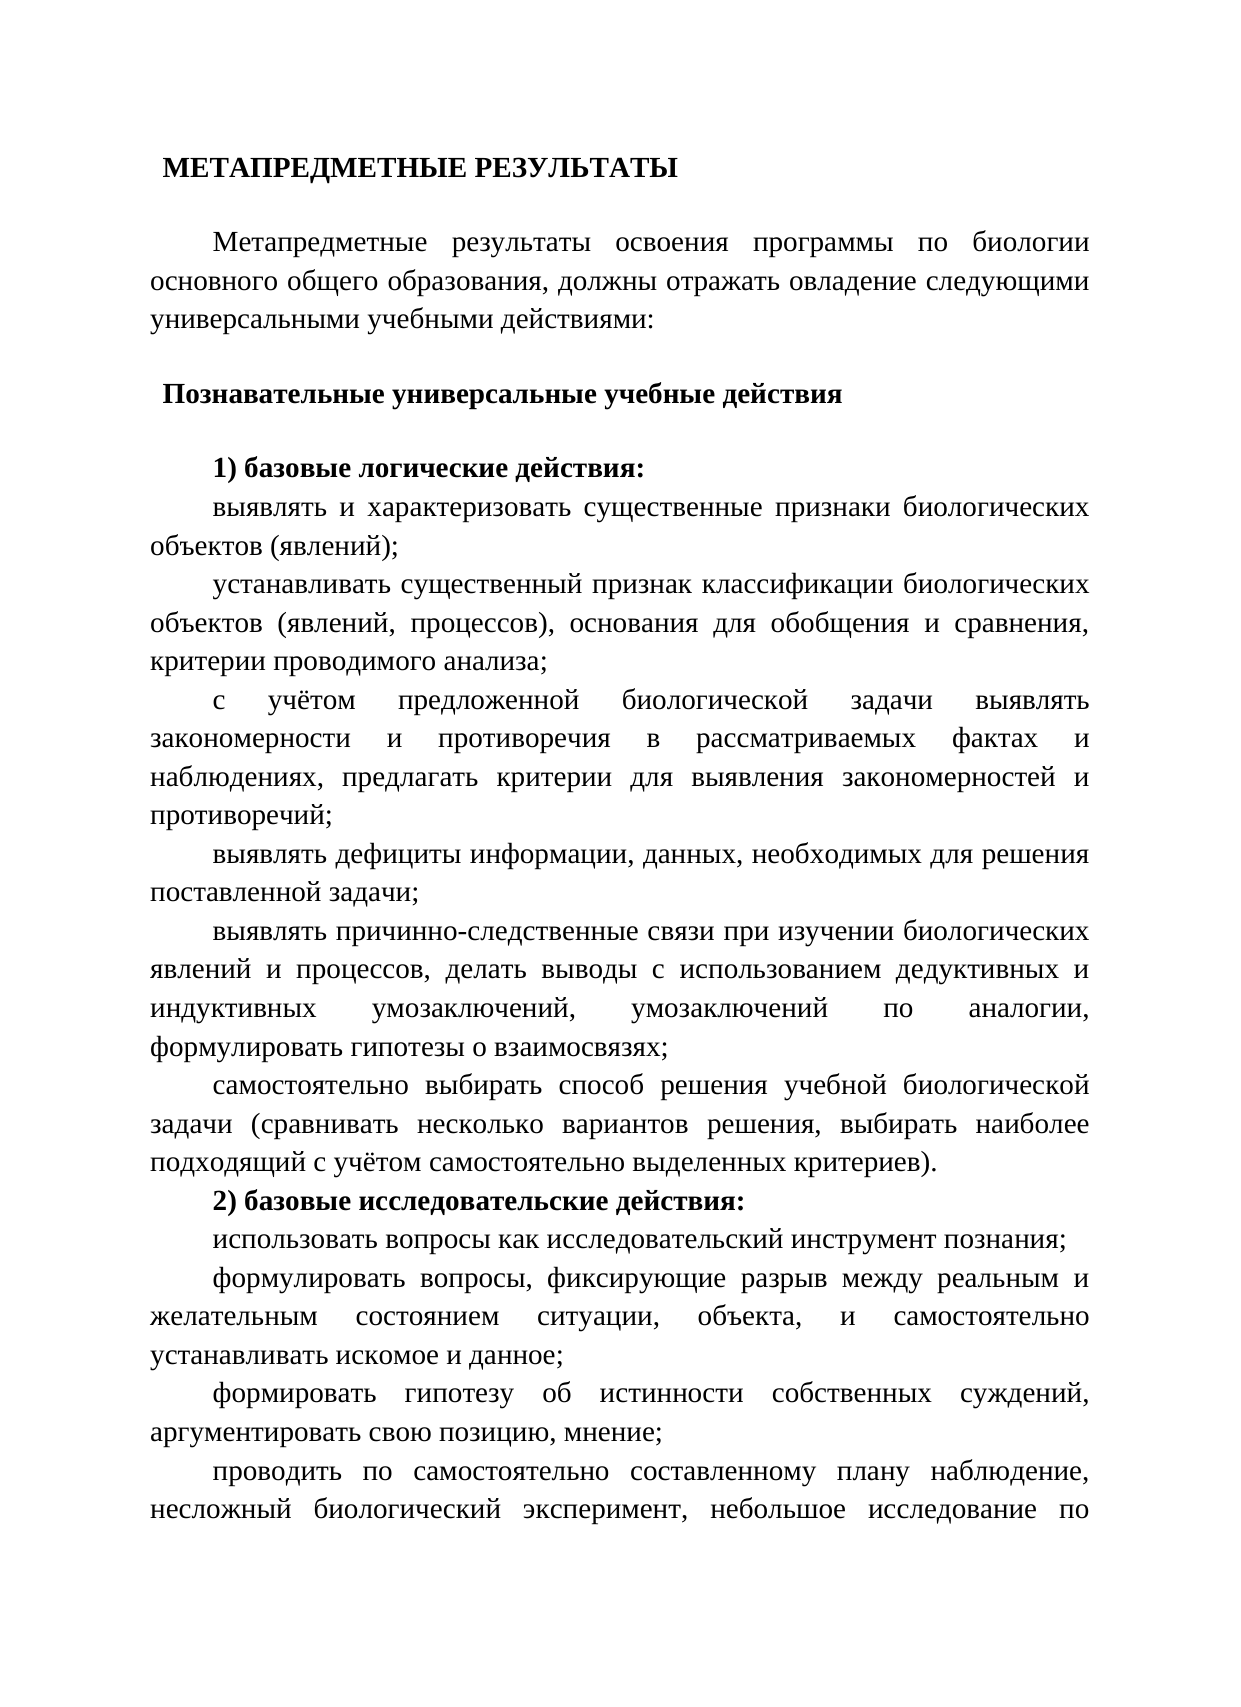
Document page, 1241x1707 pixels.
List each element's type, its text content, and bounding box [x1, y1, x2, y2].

text формировать гипотезу об истинности собственных суждений, аргументировать свою позицию, мнение; [150, 1376, 1090, 1448]
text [150, 1453, 1090, 1525]
text 1) базовые логические действия: [150, 451, 1090, 484]
text с учётом предложенной биологической задачи выявлять закономерности и противоречия в рассматриваемых фактах и наблюдениях, предлагать критерии для выявления закономерностей и противоречий; [150, 682, 1090, 831]
text формулировать вопросы, фиксирующие разрыв между реальным и желательным состоянием ситуации, объекта, и самостоятельно устанавливать искомое и данное; [150, 1260, 1090, 1371]
text самостоятельно выбирать способ решения учебной биологической задачи (сравнивать несколько вариантов решения, выбирать наиболее подходящий с учётом самостоятельно выделенных критериев). [150, 1067, 1090, 1178]
text выявлять причинно-следственные связи при изучении биологических явлений и процессов, делать выводы с использованием дедуктивных и индуктивных умозаключений, умозаключений по аналогии, формулировать гипотезы о взаимосвязях; [150, 913, 1090, 1062]
text Метапредметные результаты освоения программы по биологии основного общего образования, должны отражать овладение следующими универсальными учебными действиями: [150, 224, 1090, 335]
text выявлять и характеризовать существенные признаки биологических объектов (явлений); [150, 489, 1090, 561]
text Познавательные универсальные учебные действия [162, 376, 1090, 409]
text выявлять дефициты информации, данных, необходимых для решения поставленной задачи; [150, 836, 1090, 908]
text 2) базовые исследовательские действия: [150, 1183, 1090, 1216]
text использовать вопросы как исследовательский инструмент познания; [150, 1221, 1090, 1255]
text устанавливать существенный признак классификации биологических объектов (явлений, процессов), основания для обобщения и сравнения, критерии проводимого анализа; [150, 566, 1090, 677]
text МЕТАПРЕДМЕТНЫЕ РЕЗУЛЬТАТЫ [162, 150, 1090, 183]
